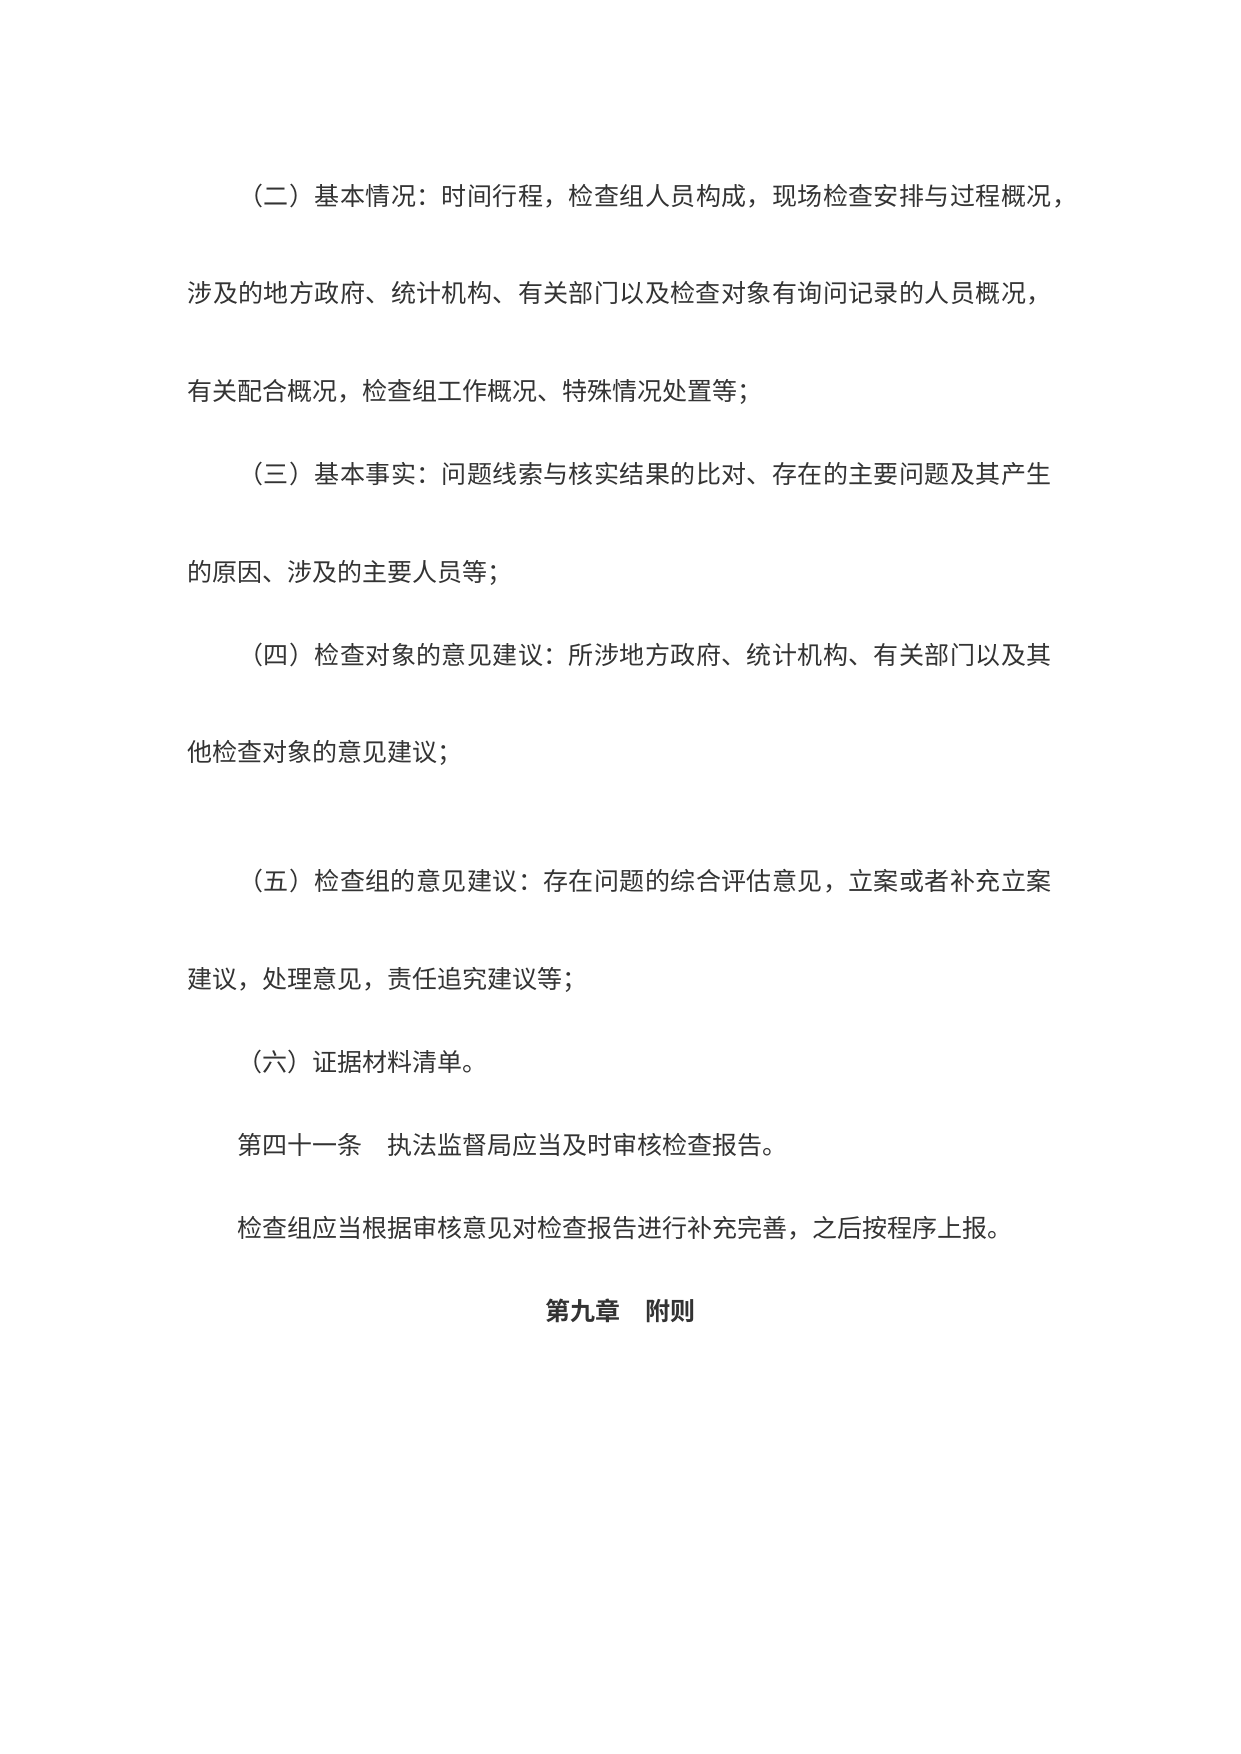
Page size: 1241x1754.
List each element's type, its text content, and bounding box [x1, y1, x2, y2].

text 第四十一条 执法监督局应当及时审核检查报告。 [187, 1111, 1053, 1176]
text （四）检查对象的意见建议：所涉地方政府、统计机构、有关部门以及其他检查对象的意见建议； [187, 621, 1053, 783]
text 检查组应当根据审核意见对检查报告进行补充完善，之后按程序上报。 [187, 1194, 1053, 1259]
text （六）证据材料清单。 [187, 1028, 1053, 1093]
text （三）基本事实：问题线索与核实结果的比对、存在的主要问题及其产生的原因、涉及的主要人员等； [187, 440, 1053, 603]
text 第九章 附则 [187, 1277, 1053, 1342]
text （二）基本情况：时间行程，检查组人员构成，现场检查安排与过程概况，涉及的地方政府、统计机构、有关部门以及检查对象有询问记录的人员概况，有关配合概况，检查组工作概况、特殊情况处置等； [187, 162, 1053, 422]
text （五）检查组的意见建议：存在问题的综合评估意见，立案或者补充立案建议，处理意见，责任追究建议等； [187, 847, 1053, 1010]
